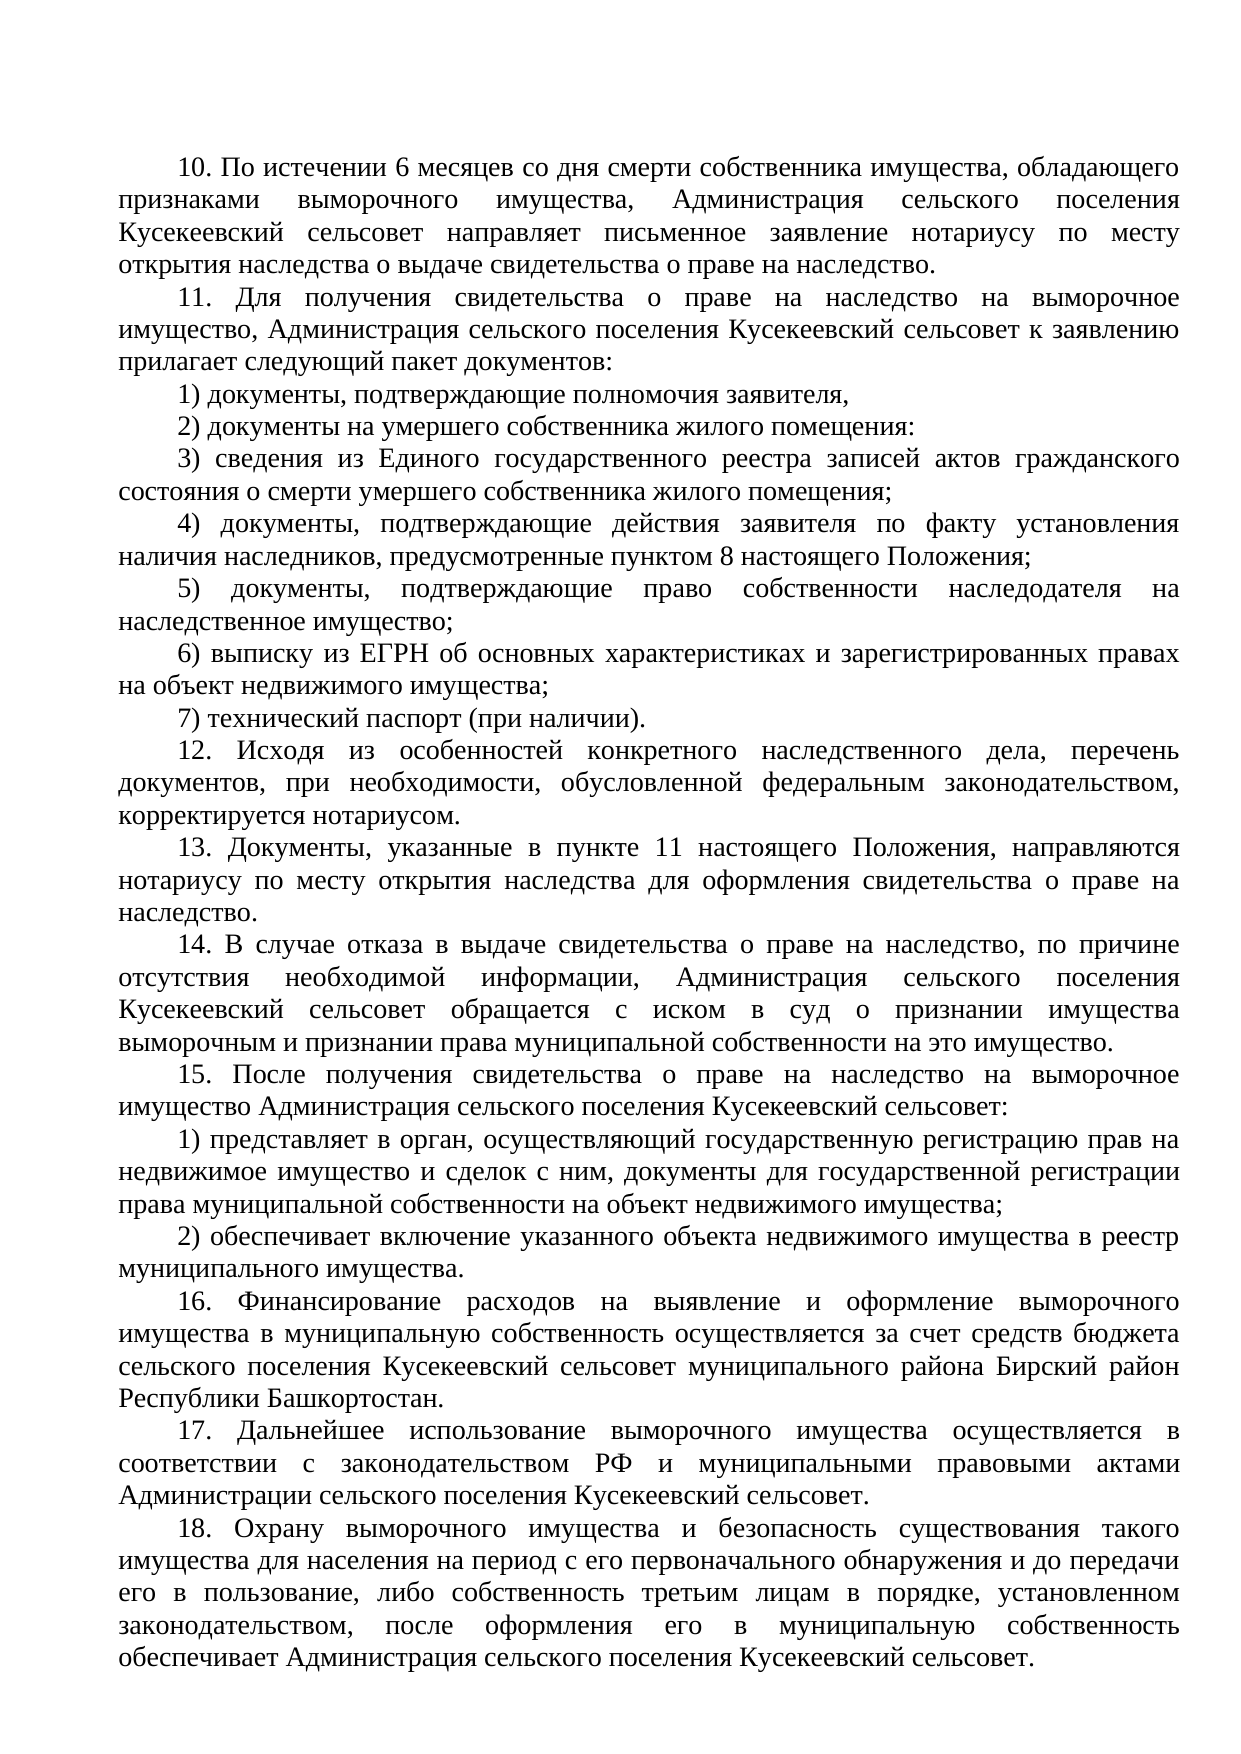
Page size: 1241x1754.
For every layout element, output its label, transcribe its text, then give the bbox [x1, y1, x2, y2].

text 7) технический паспорт (при наличии). [118, 701, 1181, 733]
text 15. После получения свидетельства о праве на наследство на выморочное имущество Администрация сельского поселения Кусекеевский сельсовет: [118, 1057, 1181, 1122]
text 18. Охрану выморочного имущества и безопасность существования такого имущества для населения на период с его первоначального обнаружения и до передачи его в пользование, либо собственность третьим лицам в порядке, установленном законодательством, после оформления его в муниципальную собственность обеспечивает Администрация сельского поселения Кусекеевский сельсовет. [118, 1511, 1181, 1673]
text 4) документы, подтверждающие действия заявителя по факту установления наличия наследников, предусмотренные пунктом 8 настоящего Положения; [118, 506, 1181, 571]
text 10. По истечении 6 месяцев со дня смерти собственника имущества, обладающего признаками выморочного имущества, Администрация сельского поселения Кусекеевский сельсовет направляет письменное заявление нотариусу по месту открытия наследства о выдаче свидетельства о праве на наследство. [118, 150, 1181, 279]
text 1) документы, подтверждающие полномочия заявителя, [118, 377, 1181, 409]
text 3) сведения из Единого государственного реестра записей актов гражданского состояния о смерти умершего собственника жилого помещения; [118, 442, 1181, 506]
text 2) обеспечивает включение указанного объекта недвижимого имущества в реестр муниципального имущества. [118, 1219, 1181, 1284]
text 13. Документы, указанные в пункте 11 настоящего Положения, направляются нотариусу по месту открытия наследства для оформления свидетельства о праве на наследство. [118, 830, 1181, 927]
text 2) документы на умершего собственника жилого помещения: [118, 409, 1181, 442]
text 1) представляет в орган, осуществляющий государственную регистрацию прав на недвижимое имущество и сделок с ним, документы для государственной регистрации права муниципальной собственности на объект недвижимого имущества; [118, 1122, 1181, 1219]
text 17. Дальнейшее использование выморочного имущества осуществляется в соответствии с законодательством РФ и муниципальными правовыми актами Администрации сельского поселения Кусекеевский сельсовет. [118, 1413, 1181, 1511]
text 5) документы, подтверждающие право собственности наследодателя на наследственное имущество; [118, 571, 1181, 636]
text 14. В случае отказа в выдаче свидетельства о праве на наследство, по причине отсутствия необходимой информации, Администрация сельского поселения Кусекеевский сельсовет обращается с иском в суд о признании имущества выморочным и признании права муниципальной собственности на это имущество. [118, 927, 1181, 1057]
text 12. Исходя из особенностей конкретного наследственного дела, перечень документов, при необходимости, обусловленной федеральным законодательством, корректируется нотариусом. [118, 733, 1181, 830]
text 11. Для получения свидетельства о праве на наследство на выморочное имущество, Администрация сельского поселения Кусекеевский сельсовет к заявлению прилагает следующий пакет документов: [118, 279, 1181, 377]
text 16. Финансирование расходов на выявление и оформление выморочного имущества в муниципальную собственность осуществляется за счет средств бюджета сельского поселения Кусекеевский сельсовет муниципального района Бирский район Республики Башкортостан. [118, 1284, 1181, 1413]
text 6) выписку из ЕГРН об основных характеристиках и зарегистрированных правах на объект недвижимого имущества; [118, 636, 1181, 701]
